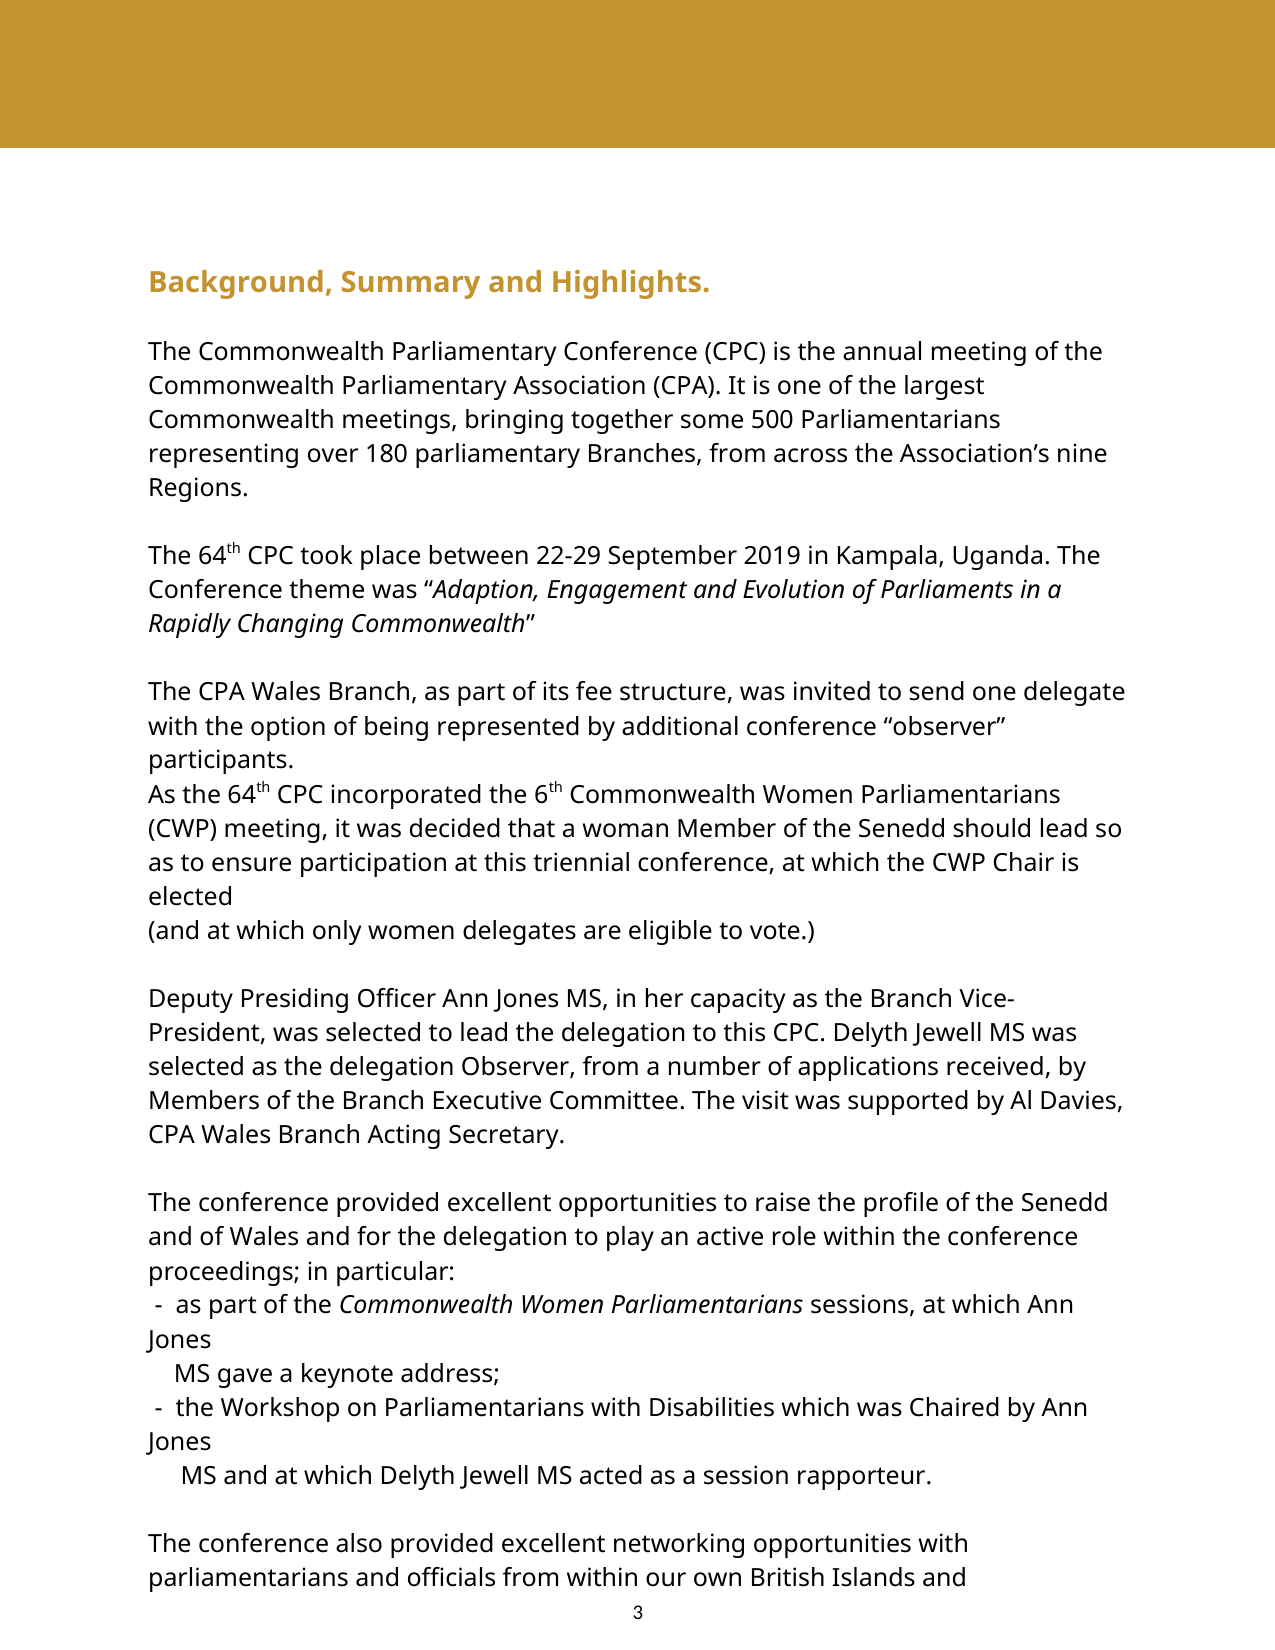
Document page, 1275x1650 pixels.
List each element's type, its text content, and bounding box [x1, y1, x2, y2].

text As the 64th CPC incorporated the 6th Commonwealth Women Parliamentarians (CWP) meeting, it was decided that a woman Member of the Senedd should lead so as to ensure participation at this triennial conference, at which the CWP Chair is elected (and at which only women delegates are eligible to vote.) [148, 776, 1127, 947]
text The CPA Wales Branch, as part of its fee structure, was invited to send one delegate with the option of being represented by additional conference “observer” participants. [148, 674, 1127, 776]
text Deputy Presiding Officer Ann Jones MS, in her capacity as the Branch Vice-President, was selected to lead the delegation to this CPC. Delyth Jewell MS was selected as the delegation Observer, from a number of applications received, by Members of the Branch Executive Committee. The visit was supported by Al Davies, CPA Wales Branch Acting Secretary. [148, 981, 1127, 1151]
picture [0, 0, 1275, 148]
text The Commonwealth Parliamentary Conference (CPC) is the annual meeting of the Commonwealth Parliamentary Association (CPA). It is one of the largest Commonwealth meetings, bringing together some 500 Parliamentarians representing over 180 parliamentary Branches, from across the Association’s nine Regions. [148, 333, 1127, 538]
text The conference provided excellent opportunities to raise the profile of the Senedd and of Wales and for the delegation to play an active role within the conference proceedings; in particular: - as part of the Commonwealth Women Parliamentarians sessions, at which Ann Jones MS gave a keynote address; - the Workshop on Parliamentarians with Disabilities which was Chaired by Ann Jones MS and at which Delyth Jewell MS acted as a session rapporteur. [148, 1185, 1127, 1492]
text Background, Summary and Highlights. [148, 215, 1127, 330]
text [148, 1526, 1127, 1594]
text The 64th CPC took place between 22-29 September 2019 in Kampala, Uganda. The Conference theme was “Adaption, Engagement and Evolution of Parliaments in a Rapidly Changing Commonwealth” [148, 538, 1127, 640]
